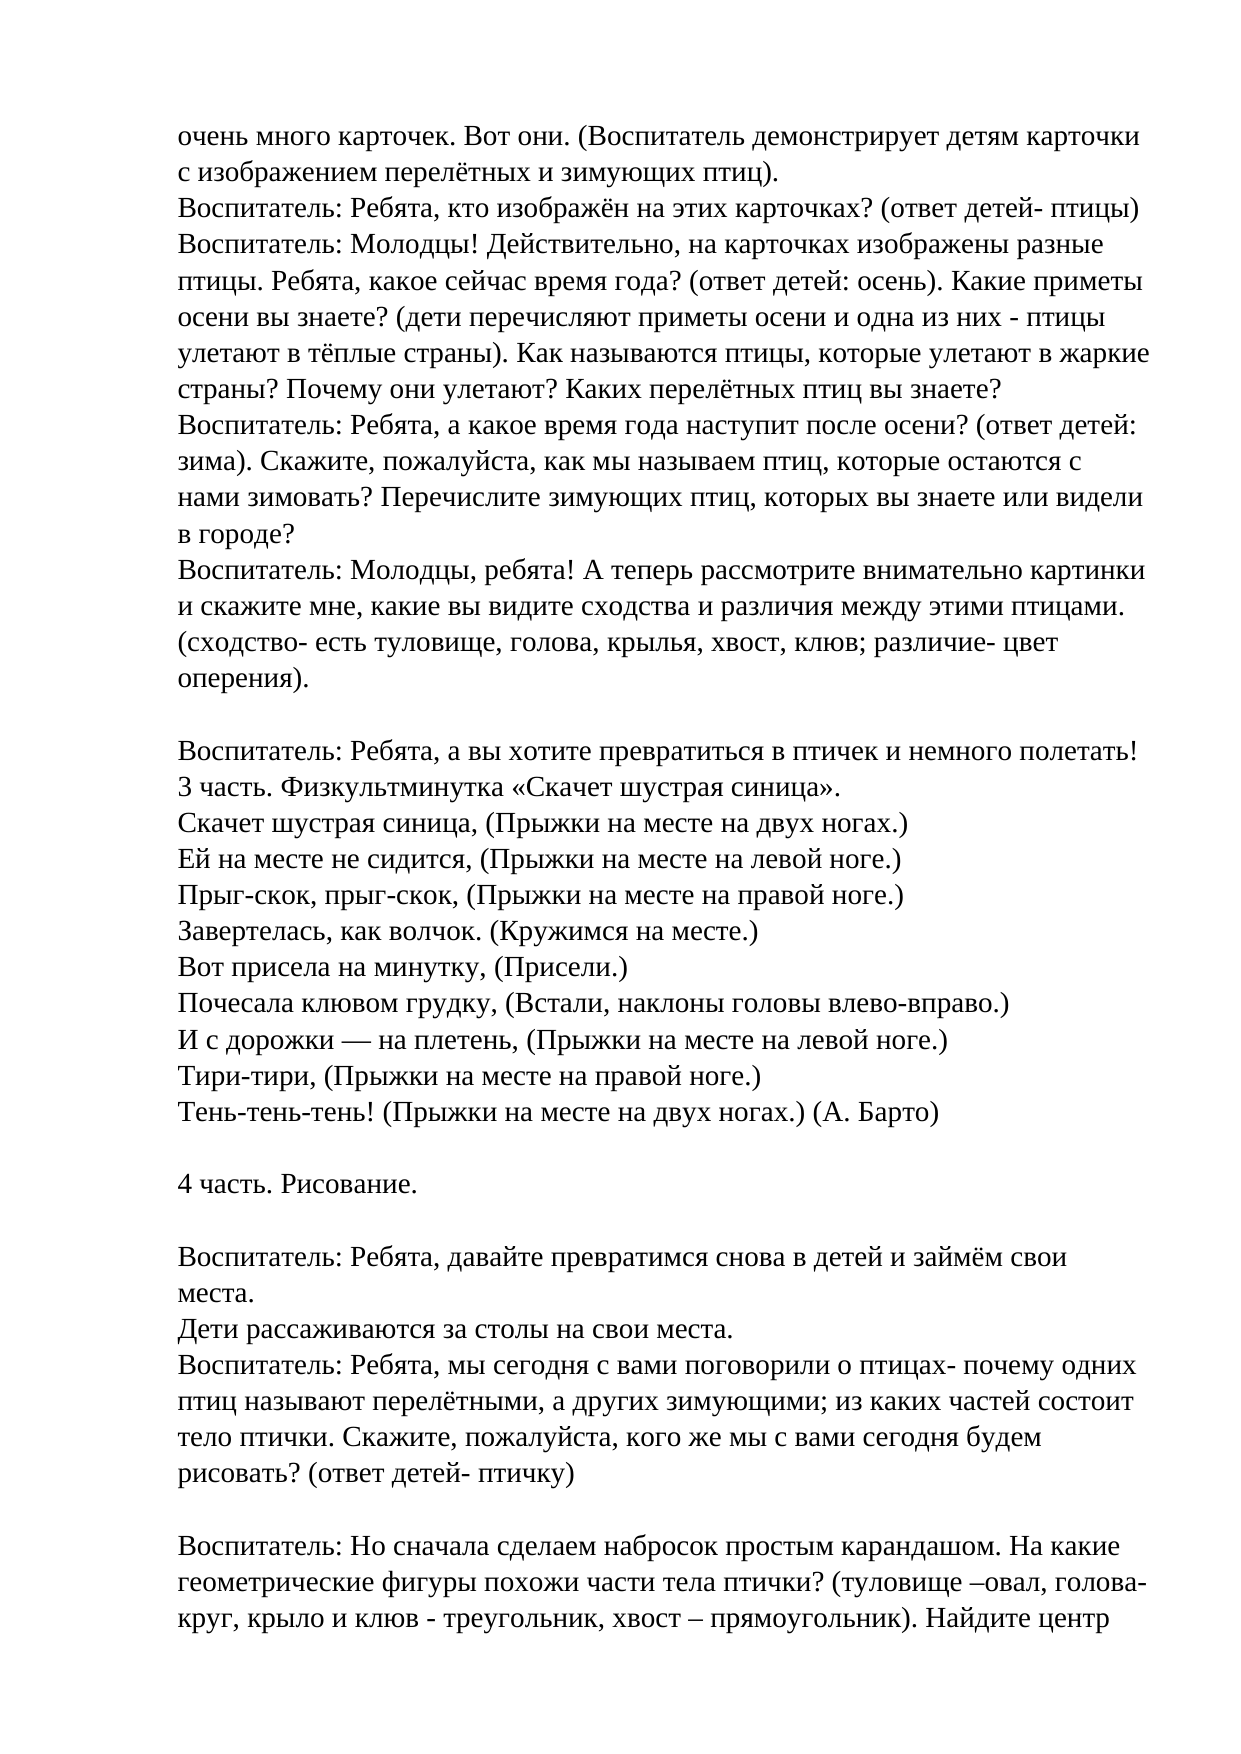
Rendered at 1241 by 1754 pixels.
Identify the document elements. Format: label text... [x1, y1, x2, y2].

text И с дорожки — на плетень, (Прыжки на месте на левой ноге.) [177, 1022, 1152, 1055]
text 4 часть. Рисование. [177, 1166, 1152, 1200]
text Воспитатель: Ребята, а какое время года наступит после осени? (ответ детей: зима). Скажите, пожалуйста, как мы называем птиц, которые остаются с нами зимовать? Перечислите зимующих птиц, которых вы знаете или видели в городе? [177, 407, 1152, 549]
text Скачет шустрая синица, (Прыжки на месте на двух ногах.) [177, 805, 1152, 838]
text Тень-тень-тень! (Прыжки на месте на двух ногах.) (А. Барто) [177, 1094, 1152, 1128]
text Завертелась, как волчок. (Кружимся на месте.) [177, 913, 1152, 947]
text Воспитатель: Молодцы! Действительно, на карточках изображены разные птицы. Ребята, какое сейчас время года? (ответ детей: осень). Какие приметы осени вы знаете? (дети перечисляют приметы осени и одна из них - птицы улетают в тёплые страны). Как называются птицы, которые улетают в жаркие страны? Почему они улетают? Каких перелётных птиц вы знаете? [177, 227, 1152, 405]
text Прыг-скок, прыг-скок, (Прыжки на месте на правой ноге.) [177, 877, 1152, 911]
text Ей на месте не сидится, (Прыжки на месте на левой ноге.) [177, 841, 1152, 874]
text Воспитатель: Ребята, кто изображён на этих карточках? (ответ детей- птицы) [177, 190, 1152, 224]
text Воспитатель: Ребята, а вы хотите превратиться в птичек и немного полетать! [177, 733, 1152, 766]
text Воспитатель: Молодцы, ребята! А теперь рассмотрите внимательно картинки и скажите мне, какие вы видите сходства и различия между этими птицами. (сходство- есть туловище, голова, крылья, хвост, клюв; различие- цвет оперения). [177, 552, 1152, 694]
text 3 часть. Физкультминутка «Скачет шустрая синица». [177, 769, 1152, 802]
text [177, 118, 1152, 188]
text Воспитатель: Ребята, давайте превратимся снова в детей и займём свои места. [177, 1239, 1152, 1308]
text Почесала клювом грудку, (Встали, наклоны головы влево-вправо.) [177, 986, 1152, 1019]
text Тири-тири, (Прыжки на месте на правой ноге.) [177, 1058, 1152, 1091]
text Дети рассаживаются за столы на свои места. [177, 1311, 1152, 1344]
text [177, 1528, 1152, 1634]
text Вот присела на минутку, (Присели.) [177, 949, 1152, 983]
text Воспитатель: Ребята, мы сегодня с вами поговорили о птицах- почему одних птиц называют перелётными, а других зимующими; из каких частей состоит тело птички. Скажите, пожалуйста, кого же мы с вами сегодня будем рисовать? (ответ детей- птичку) [177, 1347, 1152, 1489]
